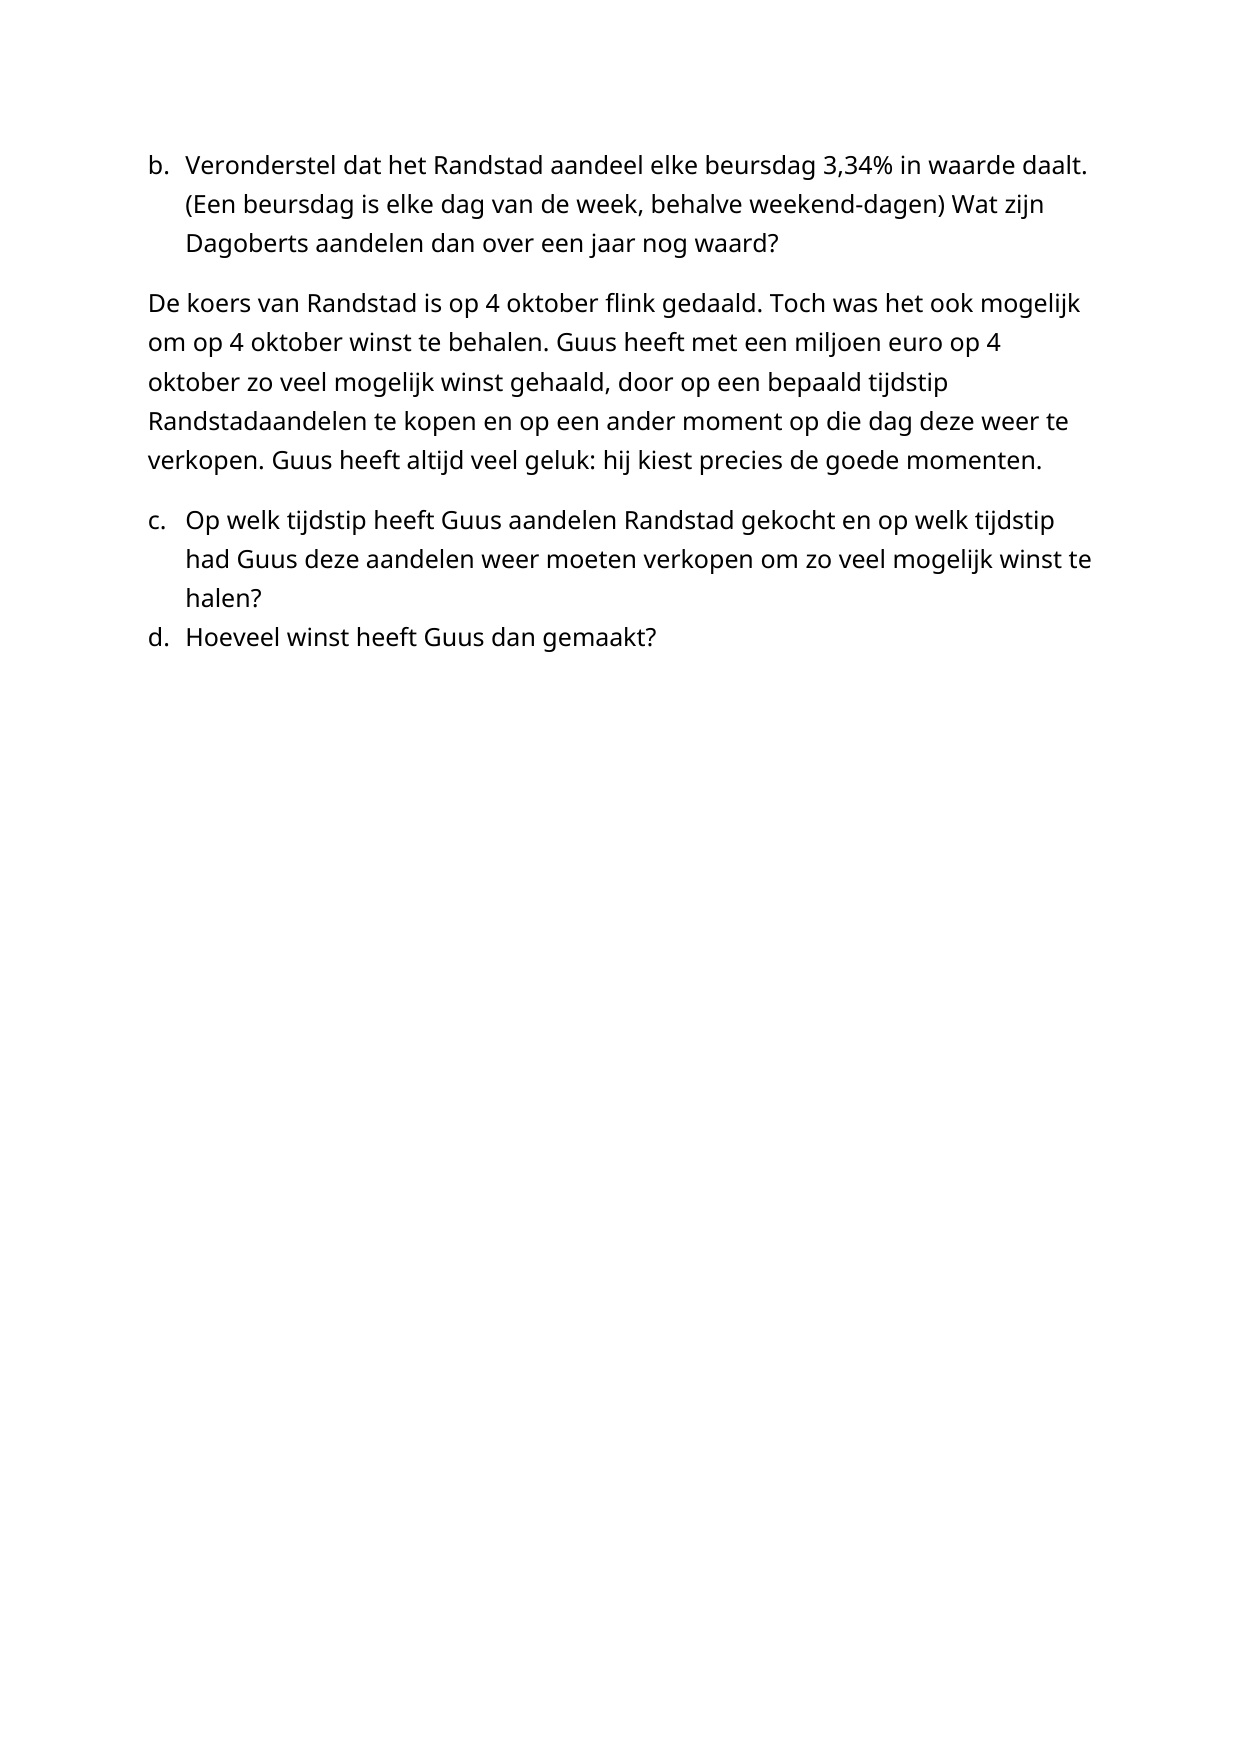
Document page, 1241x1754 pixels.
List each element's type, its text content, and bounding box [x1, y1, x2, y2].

list Hoeveel winst heeft Guus dan gemaakt? [148, 620, 1093, 654]
list Veronderstel dat het Randstad aandeel elke beursdag 3,34% in waarde daalt. (Een beursdag is elke dag van de week, behalve weekend-dagen) Wat zijn Dagoberts aandelen dan over een jaar nog waard? [148, 148, 1093, 260]
list Op welk tijdstip heeft Guus aandelen Randstad gekocht en op welk tijdstip had Guus deze aandelen weer moeten verkopen om zo veel mogelijk winst te halen? [148, 503, 1093, 615]
text De koers van Randstad is op 4 oktober flink gedaald. Toch was het ook mogelijk om op 4 oktober winst te behalen. Guus heeft met een miljoen euro op 4 oktober zo veel mogelijk winst gehaald, door op een bepaald tijdstip Randstadaandelen te kopen en op een ander moment op die dag deze weer te verkopen. Guus heeft altijd veel geluk: hij kiest precies de goede momenten. [148, 286, 1093, 477]
